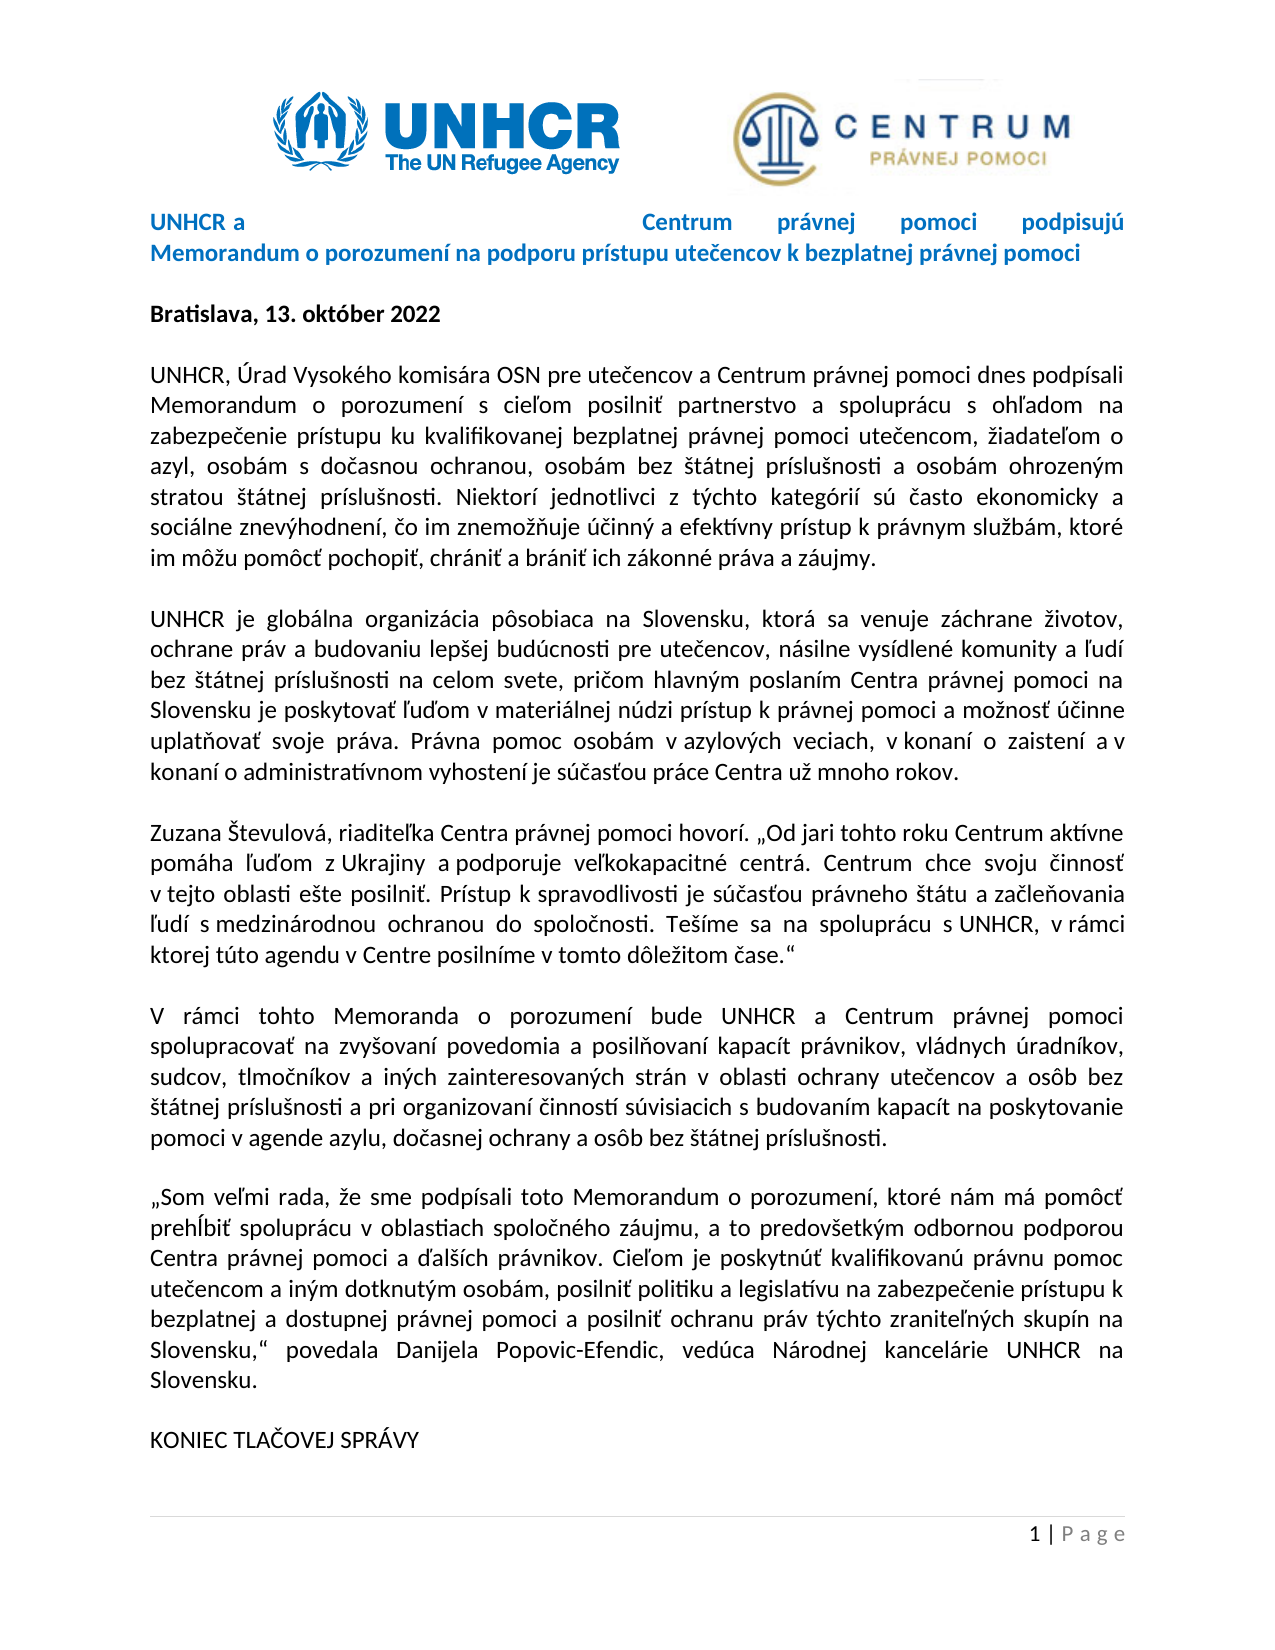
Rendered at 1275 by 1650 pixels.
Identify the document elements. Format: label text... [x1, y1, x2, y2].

text UNHCR, Úrad Vysokého komisára OSN pre utečencov a Centrum právnej pomoci dnes podpísali Memorandum o porozumení s cieľom posilniť partnerstvo a spoluprácu s ohľadom na zabezpečenie prístupu ku kvalifikovanej bezplatnej právnej pomoci utečencom, žiadateľom o azyl, osobám s dočasnou ochranou, osobám bez štátnej príslušnosti a osobám ohrozeným stratou štátnej príslušnosti. Niektorí jednotlivci z týchto kategórií sú často ekonomicky a sociálne znevýhodnení, čo im znemožňuje účinný a efektívny prístup k právnym službám, ktoré im môžu pomôcť pochopiť, chrániť a brániť ich zákonné práva a záujmy. [150, 359, 1125, 572]
text „Som veľmi rada, že sme podpísali toto Memorandum o porozumení, ktoré nám má pomôcť prehĺbiť spoluprácu v oblastiach spoločného záujmu, a to predovšetkým odbornou podporou Centra právnej pomoci a ďalších právnikov. Cieľom je poskytnúť kvalifikovanú právnu pomoc utečencom a iným dotknutým osobám, posilniť politiku a legislatívu na zabezpečenie prístupu k bezplatnej a dostupnej právnej pomoci a posilniť ochranu práv týchto zraniteľných skupín na Slovensku,“ povedala Danijela Popovic-Efendic, vedúca Národnej kancelárie UNHCR na Slovensku. [150, 1182, 1125, 1395]
picture [264, 28, 624, 230]
text Zuzana Števulová, riaditeľka Centra právnej pomoci hovorí. „Od jari tohto roku Centrum aktívne pomáha ľuďom z Ukrajiny a podporuje veľkokapacitné centrá. Centrum chce svoju činnosť v tejto oblasti ešte posilniť. Prístup k spravodlivosti je súčasťou právneho štátu a začleňovania ľudí s medzinárodnou ochranou do spoločnosti. Tešíme sa na spoluprácu s UNHCR, v rámci ktorej túto agendu v Centre posilníme v tomto dôležitom čase.“ [150, 817, 1125, 969]
text Bratislava, 13. október 2022 [150, 298, 1125, 328]
text UNHCR je globálna organizácia pôsobiaca na Slovensku, ktorá sa venuje záchrane životov, ochrane práv a budovaniu lepšej budúcnosti pre utečencov, násilne vysídlené komunity a ľudí bez štátnej príslušnosti na celom svete, pričom hlavným poslaním Centra právnej pomoci na Slovensku je poskytovať ľuďom v materiálnej núdzi prístup k právnej pomoci a možnosť účinne uplatňovať svoje práva. Právna pomoc osobám v azylových veciach, v konaní o zaistení a v konaní o administratívnom vyhostení je súčasťou práce Centra už mnoho rokov. [150, 603, 1125, 786]
text KONIEC TLAČOVEJ SPRÁVY [150, 1424, 1125, 1455]
picture [726, 79, 1076, 196]
text V rámci tohto Memoranda o porozumení bude UNHCR a Centrum právnej pomoci spolupracovať na zvyšovaní povedomia a posilňovaní kapacít právnikov, vládnych úradníkov, sudcov, tlmočníkov a iných zainteresovaných strán v oblasti ochrany utečencov a osôb bez štátnej príslušnosti a pri organizovaní činností súvisiacich s budovaním kapacít na poskytovanie pomoci v agende azylu, dočasnej ochrany a osôb bez štátnej príslušnosti. [150, 1000, 1125, 1152]
text UNHCR a Centrum právnej pomoci podpisujú Memorandum o porozumení na podporu prístupu utečencov k bezplatnej právnej pomoci [150, 206, 1125, 267]
